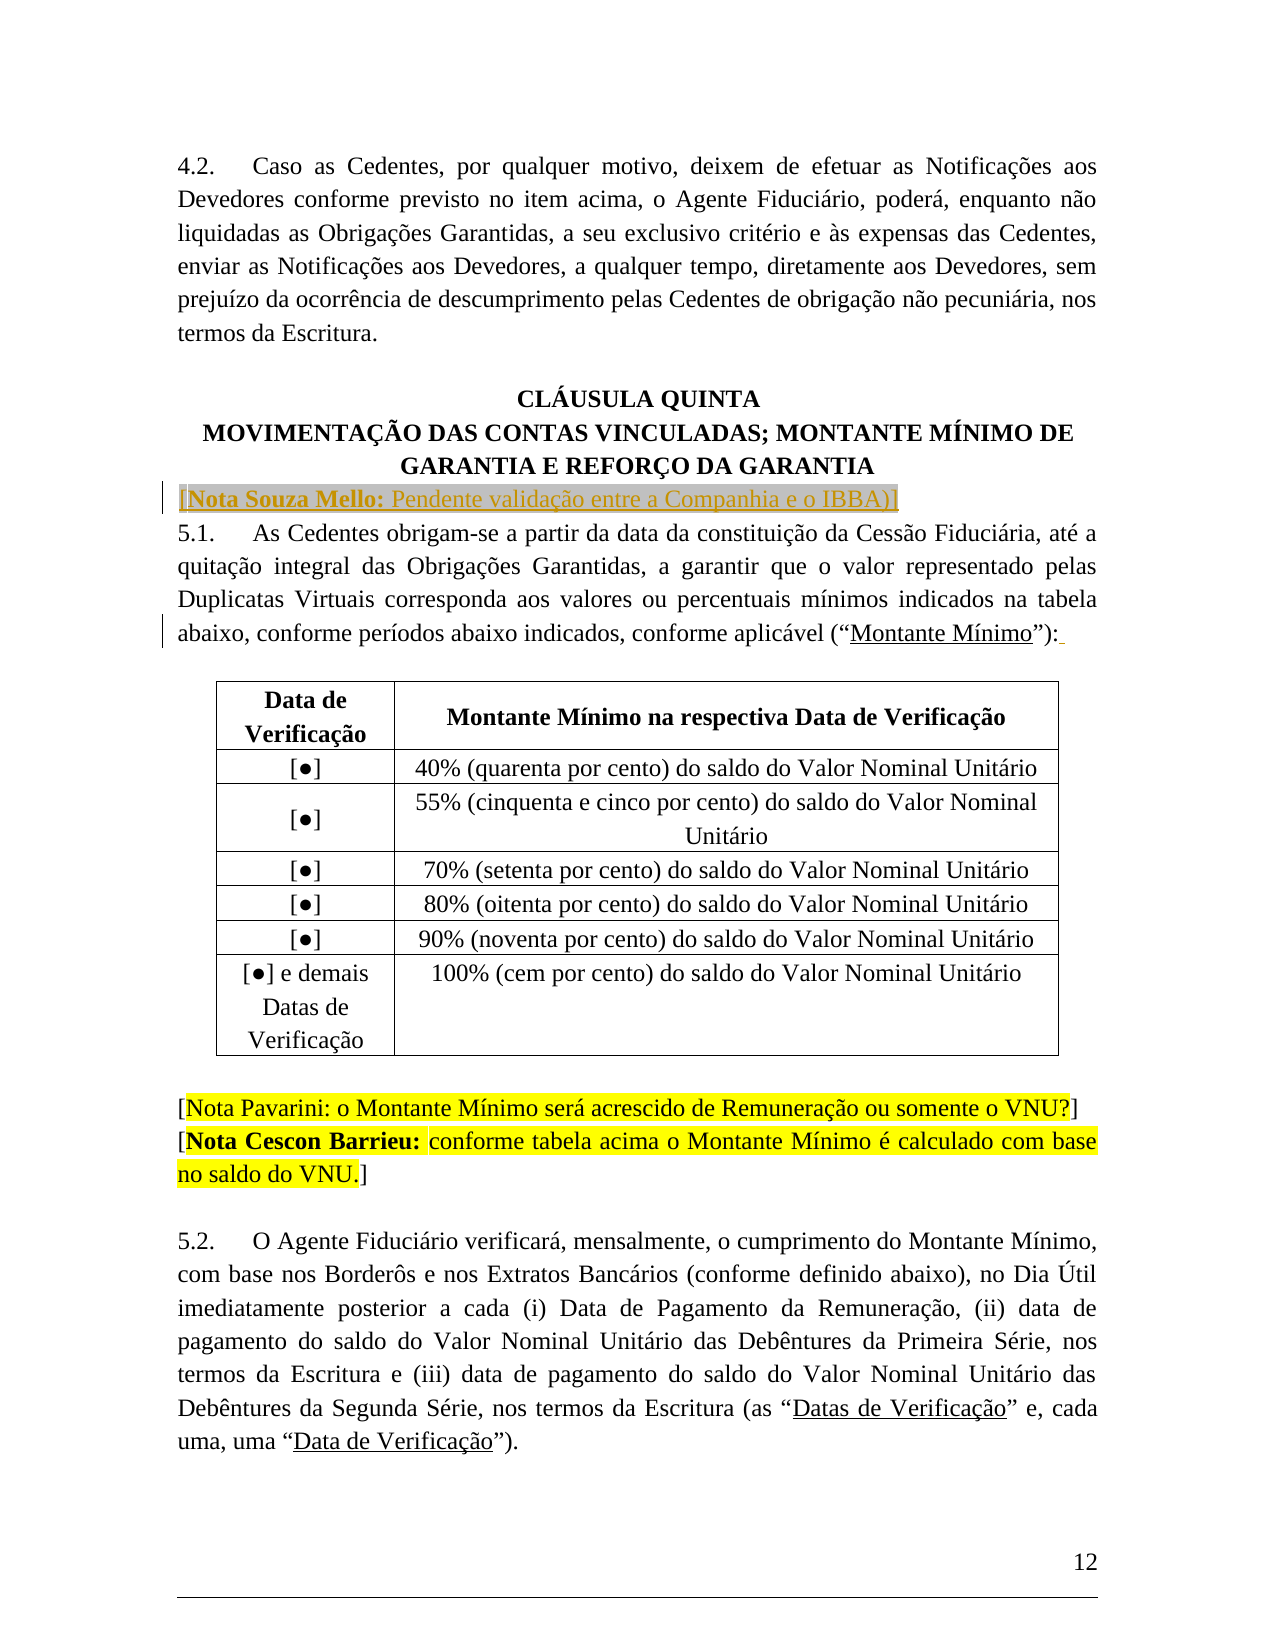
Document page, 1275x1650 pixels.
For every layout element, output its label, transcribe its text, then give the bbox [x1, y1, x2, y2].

table_cell [●] [217, 921, 394, 954]
text Movimentação daS COntaS VinculadaS; MONTANTE MÍNIMO DE GARANTIA e REFORÇO DA GArantia [177, 414, 1098, 481]
table_cell 70% (setenta por cento) do saldo do Valor Nominal Unitário [395, 852, 1058, 885]
table_cell [●] [217, 886, 394, 919]
table_cell [●] e demais Datas de Verificação [217, 955, 394, 1055]
text [Nota Pavarini: o Montante Mínimo será acrescido de Remuneração ou somente o VNU?] [177, 1089, 1098, 1123]
text CLÁUSULA QUINTA [177, 381, 1098, 414]
table_cell 90% (noventa por cento) do saldo do Valor Nominal Unitário [395, 921, 1058, 954]
table_cell [●] [217, 750, 394, 783]
list As Cedentes obrigam-se a partir da data da constituição da Cessão Fiduciária, até a quitação integral das Obrigações Garantidas, a garantir que o valor representado pelas Duplicatas Virtuais corresponda aos valores ou percentuais mínimos indicados na tabela abaixo, conforme períodos abaixo indicados, conforme aplicável (“Montante Mínimo”): [177, 514, 1098, 648]
table_header Montante Mínimo na respectiva Data de Verificação [395, 682, 1058, 749]
table_cell 80% (oitenta por cento) do saldo do Valor Nominal Unitário [395, 886, 1058, 919]
table_cell [●] [217, 784, 394, 851]
table_cell 100% (cem por cento) do saldo do Valor Nominal Unitário [395, 955, 1058, 1055]
text [Nota Cescon Barrieu: conforme tabela acima o Montante Mínimo é calculado com base no saldo do VNU.] [177, 1123, 1098, 1189]
table_cell 40% (quarenta por cento) do saldo do Valor Nominal Unitário [395, 750, 1058, 783]
table_cell 55% (cinquenta e cinco por cento) do saldo do Valor Nominal Unitário [395, 784, 1058, 851]
table_header Data de Verificação [217, 682, 394, 749]
table_cell [●] [217, 852, 394, 885]
list O Agente Fiduciário verificará, mensalmente, o cumprimento do Montante Mínimo, com base nos Borderôs e nos Extratos Bancários (conforme definido abaixo), no Dia Útil imediatamente posterior a cada (i) Data de Pagamento da Remuneração, (ii) data de pagamento do saldo do Valor Nominal Unitário das Debêntures da Primeira Série, nos termos da Escritura e (iii) data de pagamento do saldo do Valor Nominal Unitário das Debêntures da Segunda Série, nos termos da Escritura (as “Datas de Verificação” e, cada uma, uma “Data de Verificação”). [177, 1223, 1098, 1456]
list Caso as Cedentes, por qualquer motivo, deixem de efetuar as Notificações aos Devedores conforme previsto no item acima, o Agente Fiduciário, poderá, enquanto não liquidadas as Obrigações Garantidas, a seu exclusivo critério e às expensas das Cedentes, enviar as Notificações aos Devedores, a qualquer tempo, diretamente aos Devedores, sem prejuízo da ocorrência de descumprimento pelas Cedentes de obrigação não pecuniária, nos termos da Escritura. [177, 148, 1098, 348]
